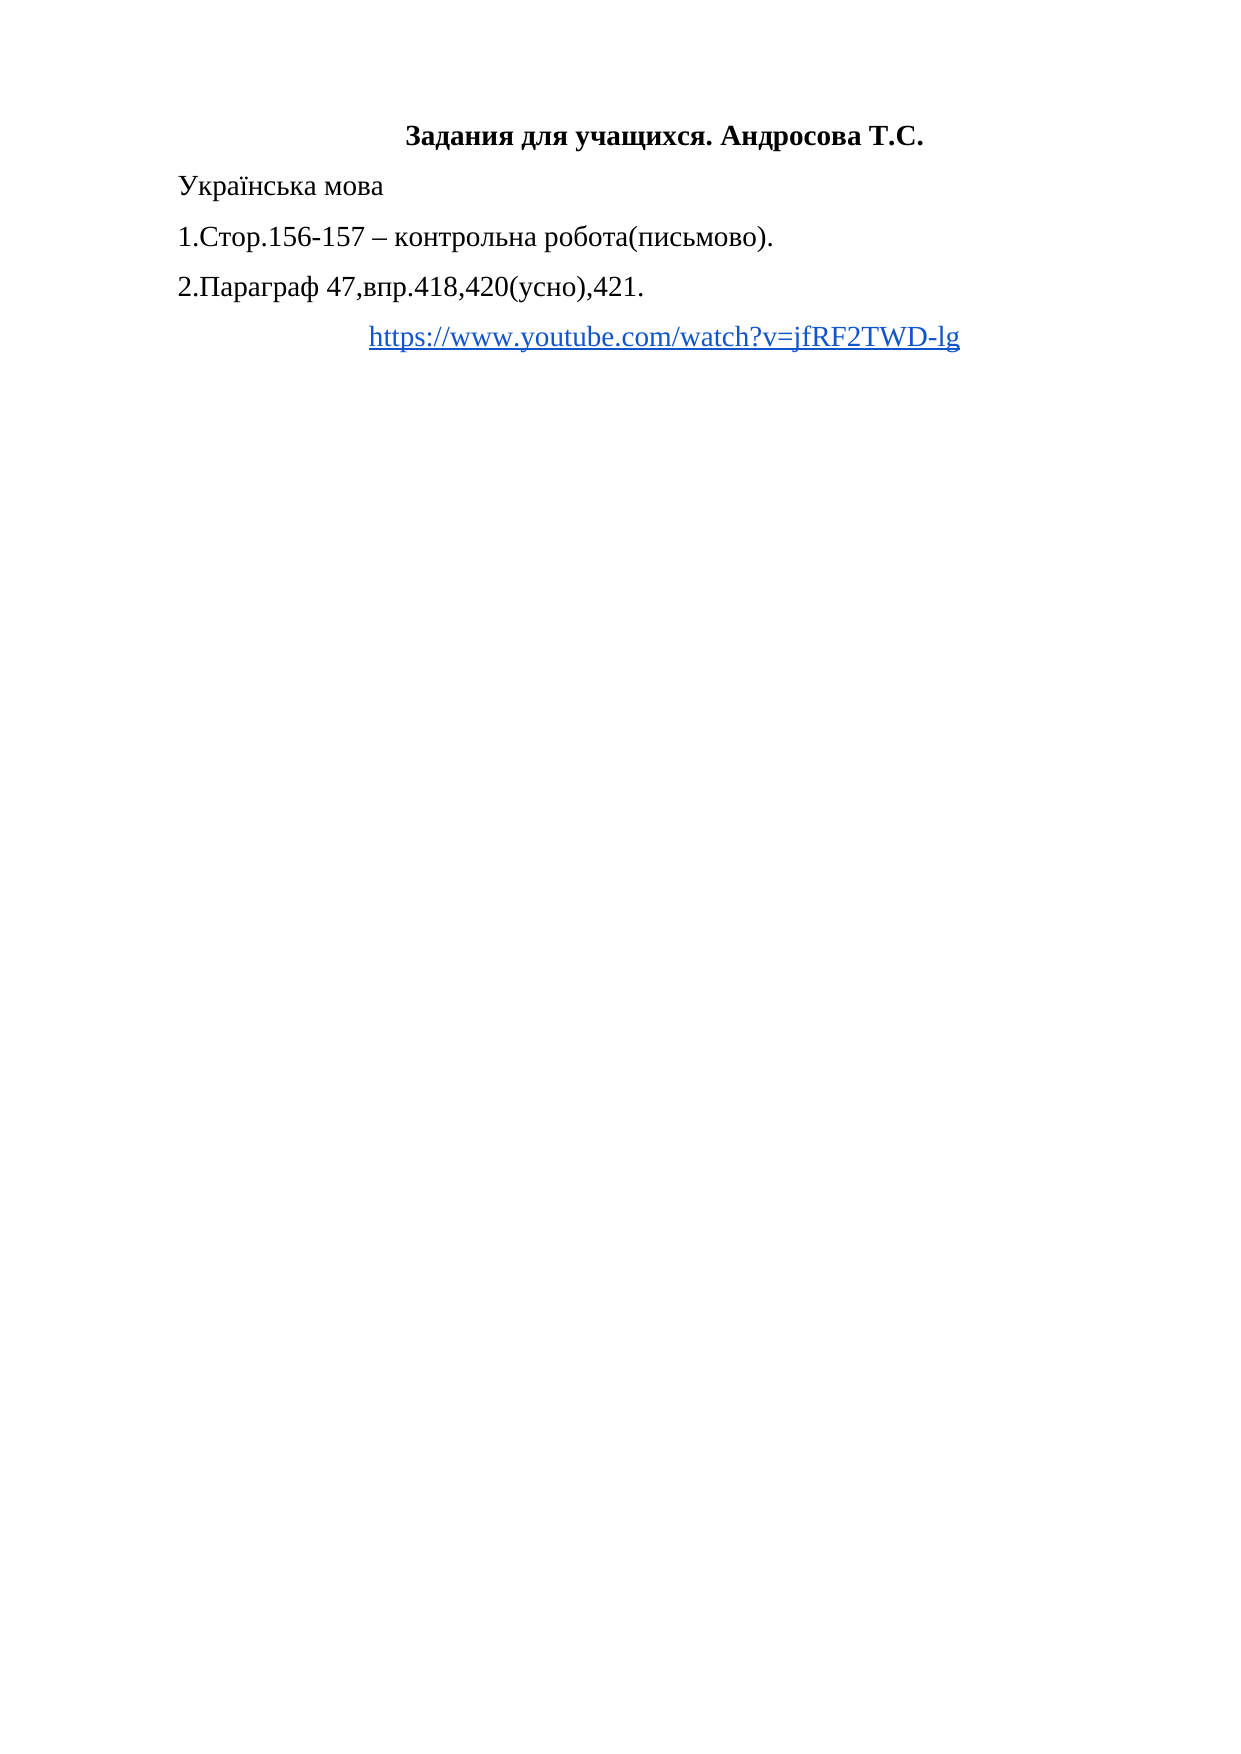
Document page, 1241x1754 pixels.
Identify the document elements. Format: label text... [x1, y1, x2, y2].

text Задания для учащихся. Андросова Т.С. [177, 118, 1152, 152]
text Українська мова [177, 168, 1152, 202]
text https://www.youtube.com/watch?v=jfRF2TWD-lg [177, 319, 1152, 353]
text 2.Параграф 47,впр.418,420(усно),421. [177, 269, 1152, 303]
text 1.Стор.156-157 – контрольна робота(письмово). [177, 219, 1152, 252]
